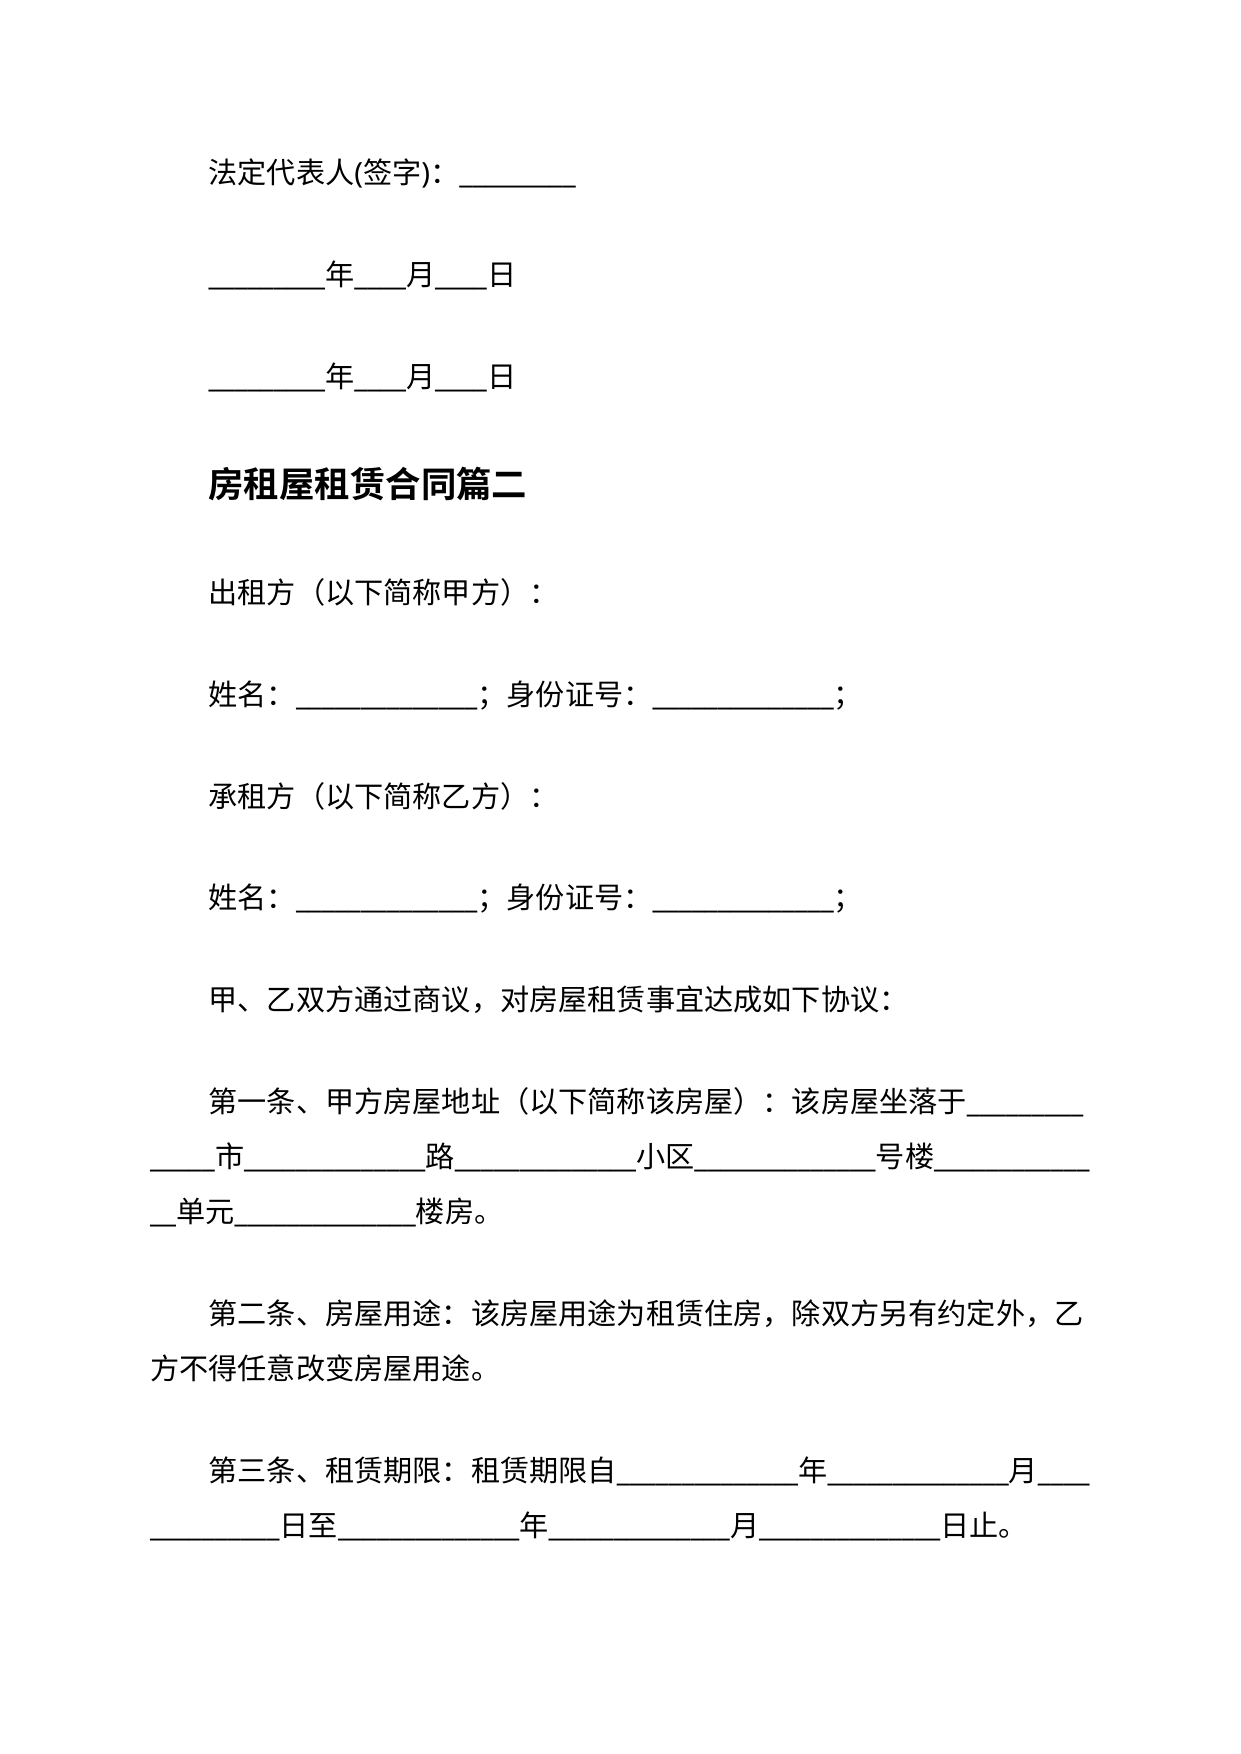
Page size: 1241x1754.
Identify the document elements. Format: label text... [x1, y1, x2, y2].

text 出租方（以下简称甲方）： [150, 569, 1090, 612]
text _________年____月____日 [150, 354, 1090, 396]
text 第二条、房屋用途：该房屋用途为租赁住房，除双方另有约定外，乙方不得任意改变房屋用途。 [150, 1291, 1090, 1388]
text 甲、乙双方通过商议，对房屋租赁事宜达成如下协议： [150, 977, 1090, 1019]
text 姓名：______________；身份证号：______________； [150, 875, 1090, 917]
text 法定代表人(签字)：_________ [150, 150, 1090, 192]
text 姓名：______________；身份证号：______________； [150, 671, 1090, 713]
text 承租方（以下简称乙方）： [150, 773, 1090, 815]
text 第三条、租赁期限：租赁期限自______________年______________月______________日至______________年______________月______________日止。 [150, 1447, 1090, 1545]
text _________年____月____日 [150, 252, 1090, 294]
text 房租屋租赁合同篇二 [150, 456, 1090, 507]
text 第一条、甲方房屋地址（以下简称该房屋）：该房屋坐落于______________市______________路______________小区______________号楼______________单元______________楼房。 [150, 1079, 1090, 1231]
